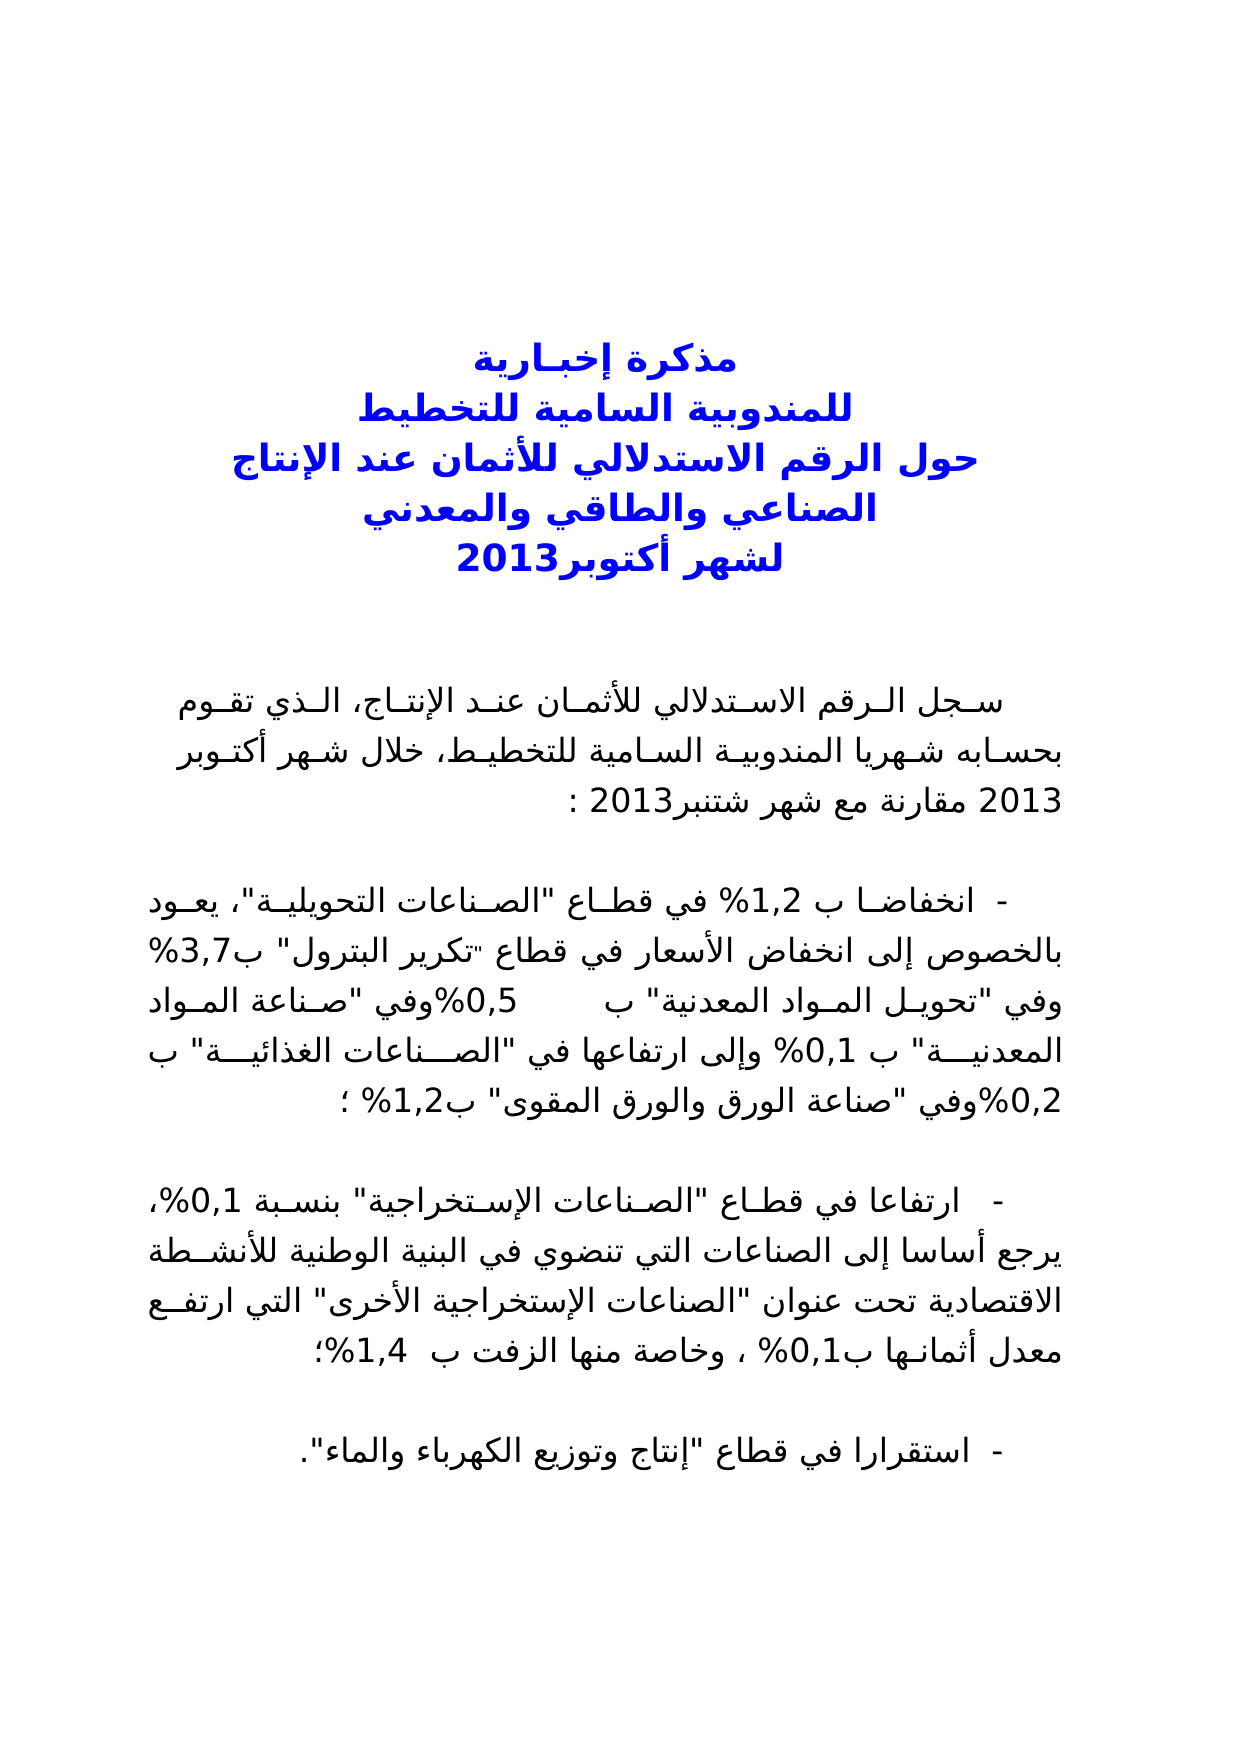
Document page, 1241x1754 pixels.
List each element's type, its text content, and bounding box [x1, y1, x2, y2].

text للمندوبية السامية للتخطيط [148, 381, 1093, 431]
text مذكرة إخبـارية [148, 331, 1093, 381]
text - انخفاضا ب 1,2% في قطاع "الصناعات التحويلية"، يعود بالخصوص إلى انخفاض الأسعار في قطاع "تكرير البترول" ب3,7% وفي "تحويل المواد المعدنية" ب 0,5%وفي "صناعة المواد المعدنية" ب 0,1% وإلى ارتفاعها في "الصناعات الغذائية" ب 0,2%وفي "صناعة الورق والورق المقوى" ب1,2% ؛ [148, 873, 1063, 1123]
text سجل الرقم الاستدلالي للأثمان عند الإنتاج، الذي تقوم بحسابه شهريا المندوبية السامية للتخطيط، خلال شهر أكتوبر2013 مقارنة مع شهر شتنبر2013 : [177, 673, 1063, 823]
text حول الرقم الاستدلالي للأثمان عند الإنتاج الصناعي والطاقي والمعدني [148, 431, 1093, 531]
text - ارتفاعا في قطاع "الصناعات الإستخراجية" بنسبة 0,1%، يرجع أساسا إلى الصناعات التي تنضوي في البنية الوطنية للأنشطة الاقتصادية تحت عنوان "الصناعات الإستخراجية الأخرى" التي ارتفع معدل أثمانـها ب0,1% ، وخاصة منها الزفت ب 1,4%؛ [148, 1173, 1063, 1373]
text لشهر أكتوبر2013 [148, 531, 1093, 581]
text - استقرارا في قطاع "إنتاج وتوزيع الكهرباء والماء". [177, 1423, 1063, 1473]
